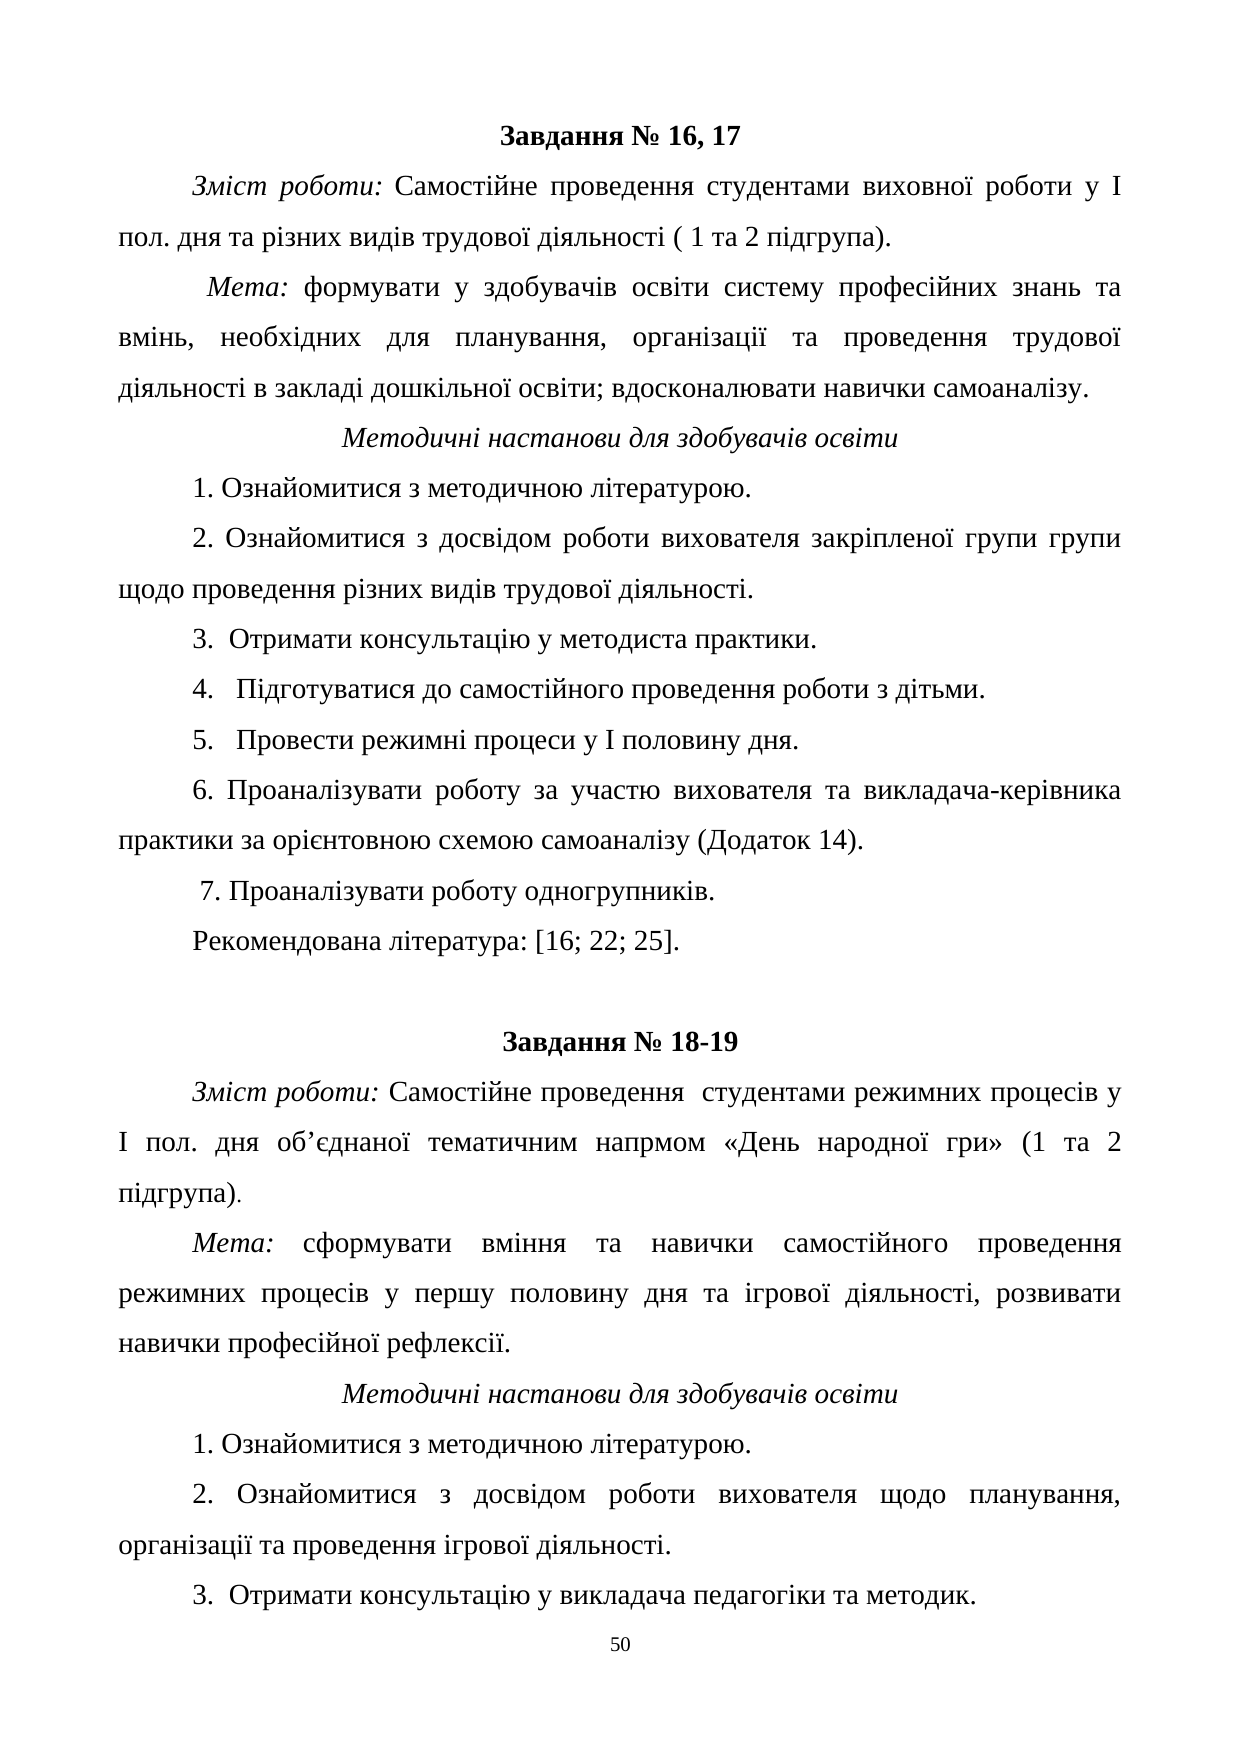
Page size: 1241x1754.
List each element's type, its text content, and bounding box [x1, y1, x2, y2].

text Мета: формувати у здобувачів освіти систему професійних знань та вмінь, необхідних для планування, організації та проведення трудової діяльності в закладі дошкільної освіти; вдосконалювати навички самоаналізу. [118, 269, 1122, 403]
text 2. Ознайомитися з досвідом роботи вихователя щодо планування, організації та проведення ігрової діяльності. [118, 1477, 1122, 1560]
text 3. Отримати консультацію у викладача педагогіки та методик. [118, 1577, 1122, 1611]
text Рекомендована література: [16; 22; 25]. [118, 923, 1122, 957]
text 2. Ознайомитися з досвідом роботи вихователя закріпленої групи групи щодо проведення різних видів трудової діяльності. [118, 521, 1122, 604]
text 7. Проаналізувати роботу одногрупників. [118, 873, 1122, 906]
text Завдання № 18-19 [118, 1024, 1122, 1057]
text Методичні настанови для здобувачів освіти [118, 420, 1122, 453]
text 1. Ознайомитися з методичною літературою. [118, 470, 1122, 504]
text Завдання № 16, 17 [118, 118, 1122, 152]
text Зміст роботи: Самостійне проведення студентами виховної роботи у І пол. дня та різних видів трудової діяльності ( 1 та 2 підгрупа). [118, 168, 1122, 252]
text Методичні настанови для здобувачів освіти [118, 1376, 1122, 1409]
text 6. Проаналізувати роботу за участю вихователя та викладача-керівника практики за орієнтовною схемою самоаналізу (Додаток 14). [118, 772, 1122, 856]
text Мета: сформувати вміння та навички самостійного проведення режимних процесів у першу половину дня та ігрової діяльності, розвивати навички професійної рефлексії. [118, 1225, 1122, 1359]
text 1. Ознайомитися з методичною літературою. [118, 1426, 1122, 1460]
text 5. Провести режимні процеси у І половину дня. [118, 722, 1122, 755]
text 4. Підготуватися до самостійного проведення роботи з дітьми. [118, 672, 1122, 705]
text Зміст роботи: Самостійне проведення студентами режимних процесів у І пол. дня об’єднаної тематичним напрмом «День народної гри» (1 та 2 підгрупа). [118, 1074, 1122, 1208]
text 3. Отримати консультацію у методиста практики. [118, 621, 1122, 655]
